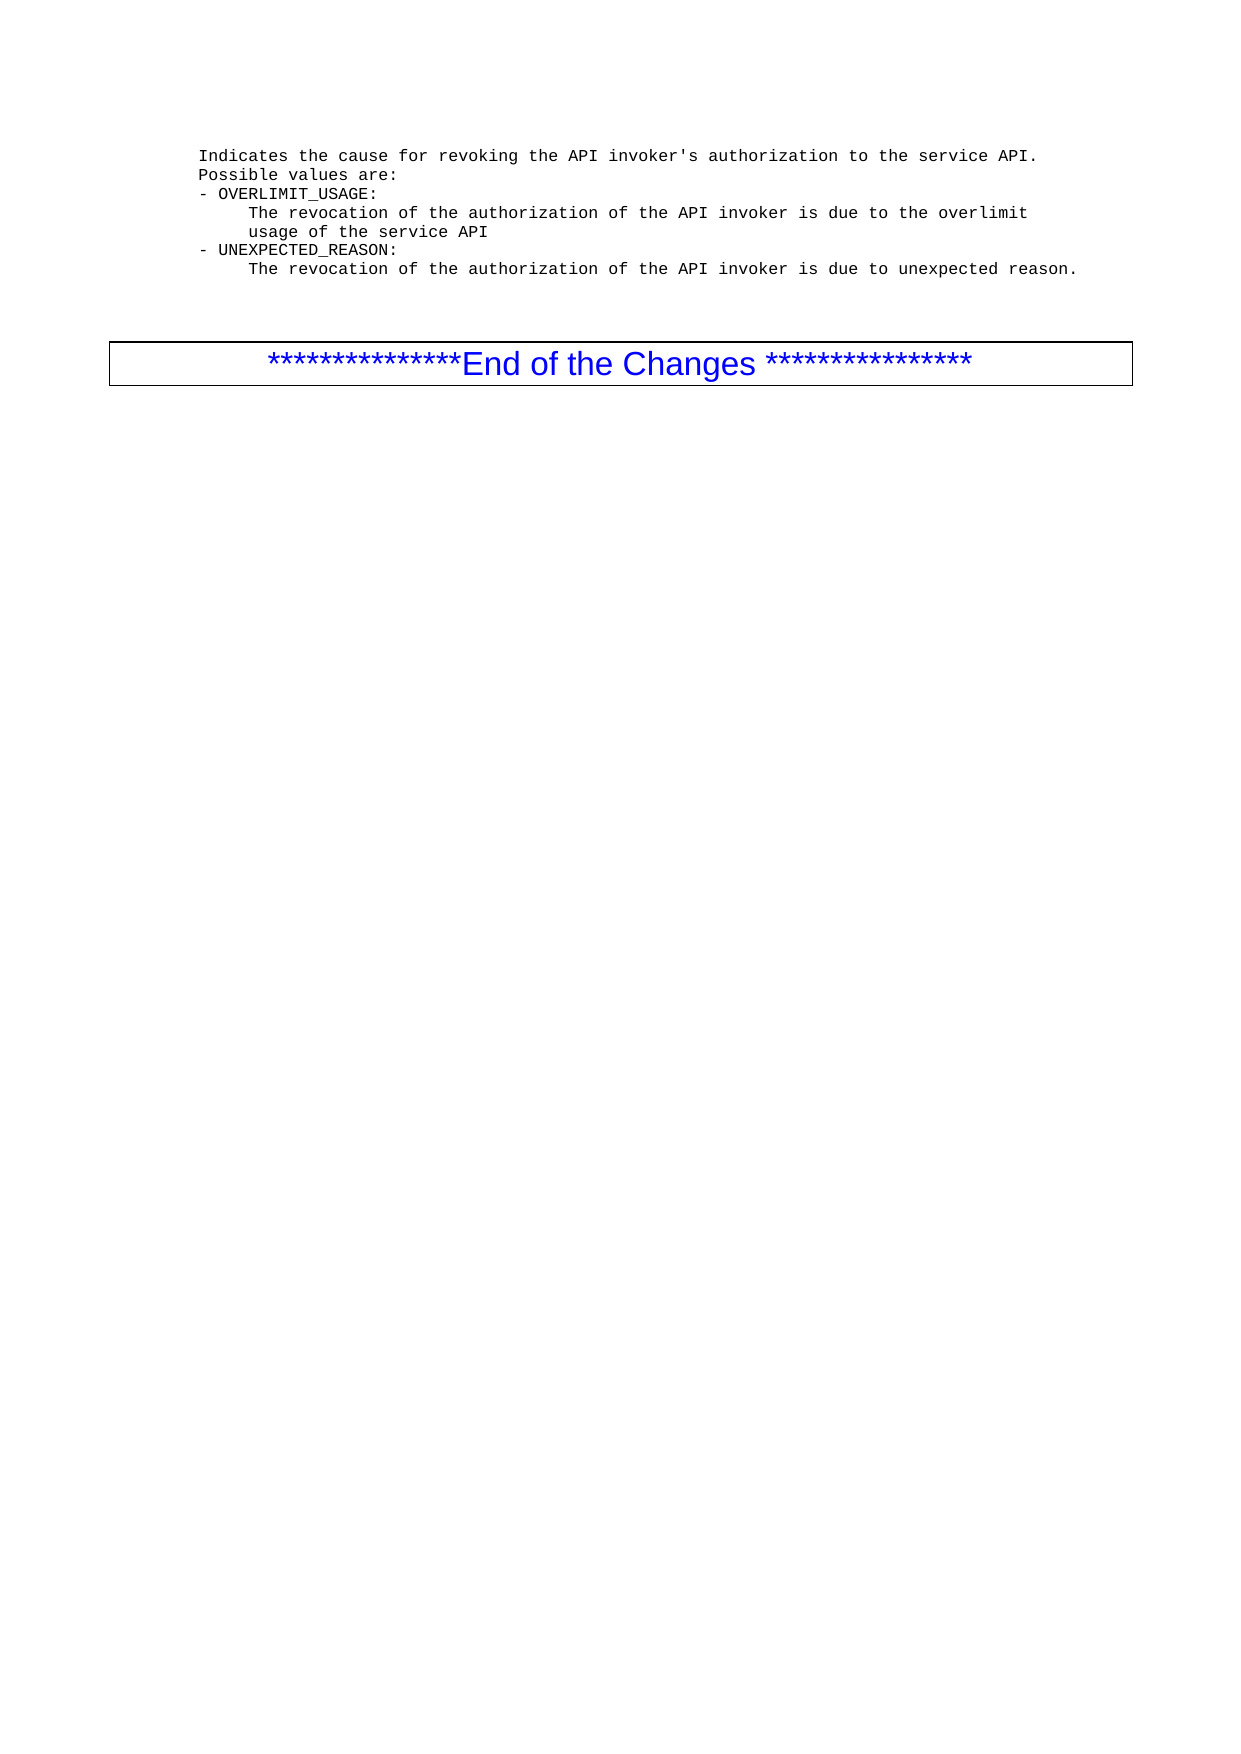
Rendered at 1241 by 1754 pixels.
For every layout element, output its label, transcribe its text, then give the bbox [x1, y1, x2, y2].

text The revocation of the authorization of the API invoker is due to the overlimit [118, 204, 1122, 223]
text Possible values are: [118, 167, 1122, 185]
text Indicates the cause for revoking the API invoker's authorization to the service API. [118, 148, 1122, 167]
text - UNEXPECTED_REASON: [118, 242, 1122, 261]
text usage of the service API [118, 223, 1122, 242]
text - OVERLIMIT_USAGE: [118, 185, 1122, 204]
text The revocation of the authorization of the API invoker is due to unexpected reason. [118, 261, 1122, 280]
text ***************End of the Changes **************** [110, 343, 1132, 385]
